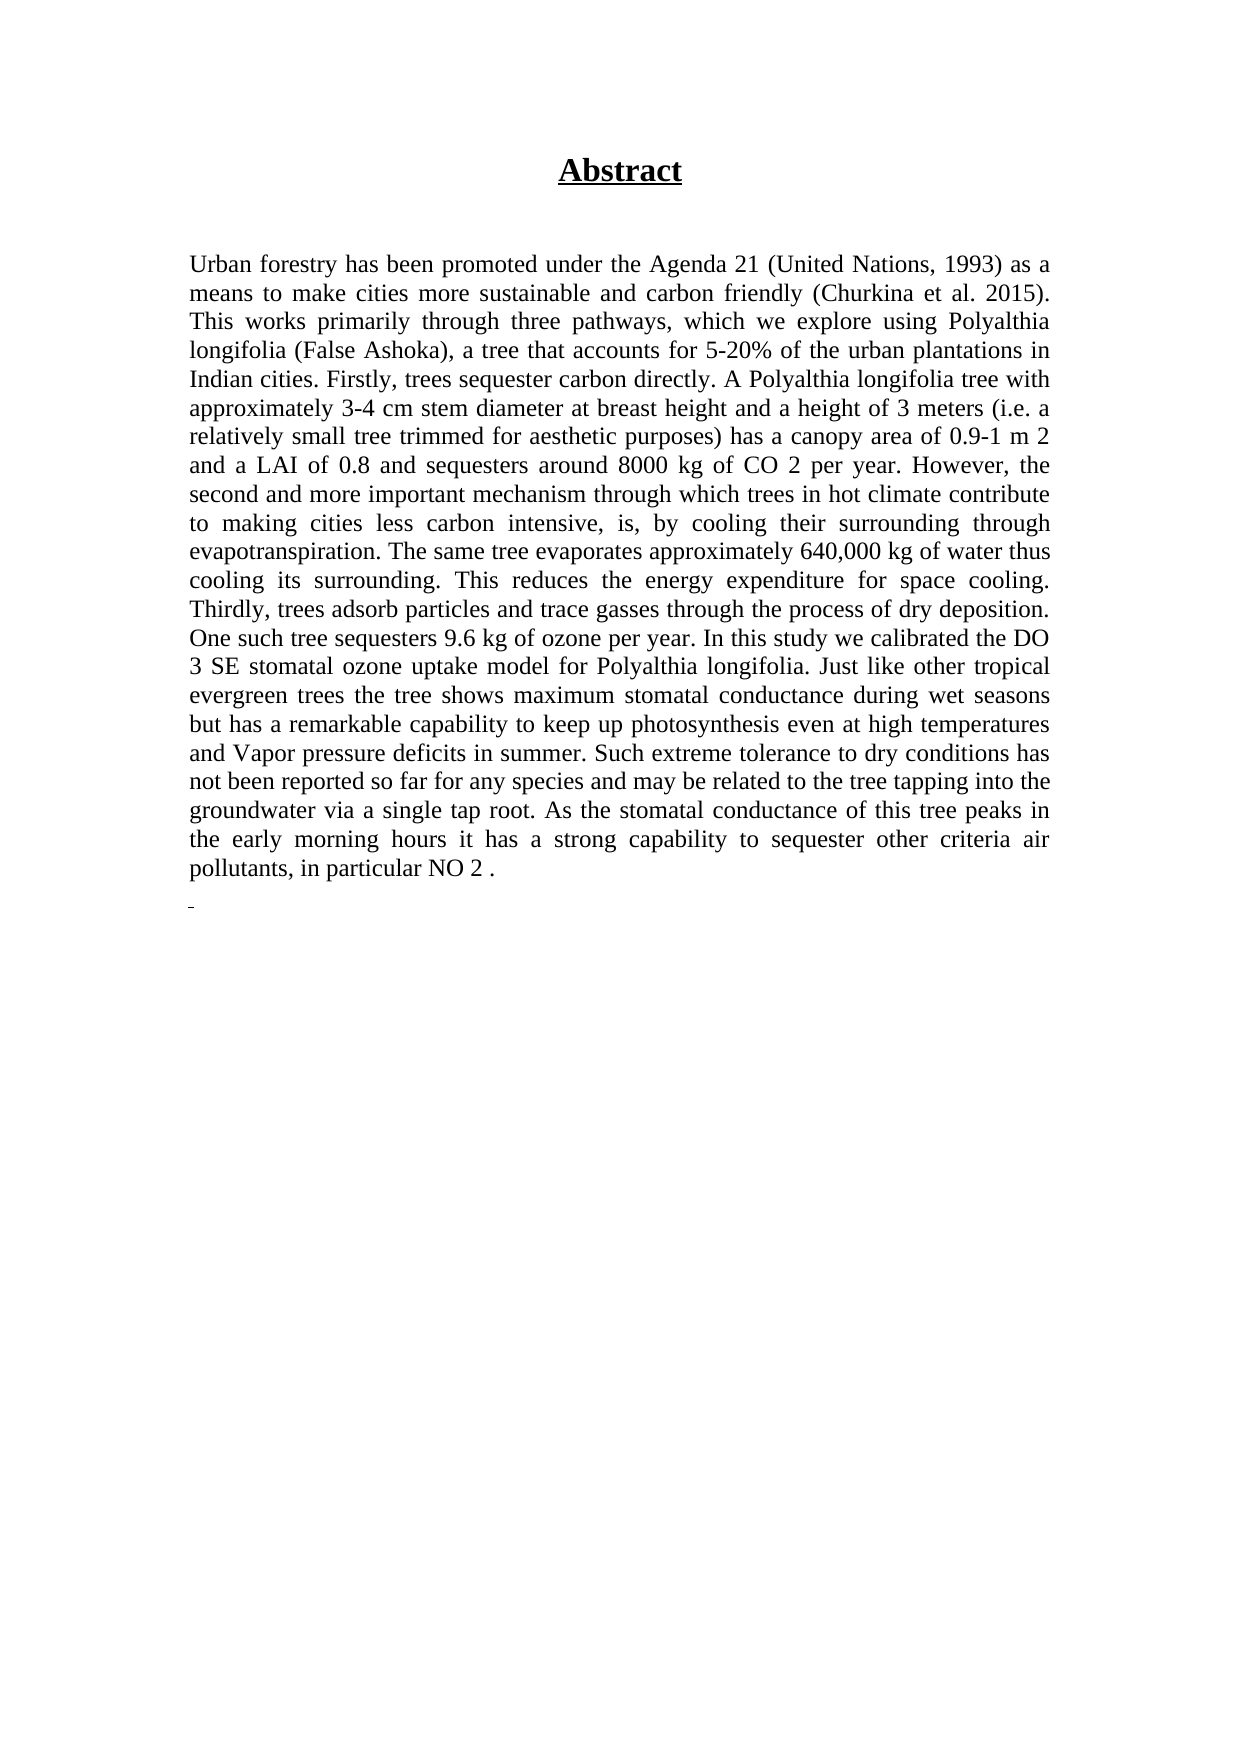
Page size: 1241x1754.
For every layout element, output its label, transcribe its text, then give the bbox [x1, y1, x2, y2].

table_header [186, 246, 1061, 885]
text Abstract [187, 150, 1053, 188]
